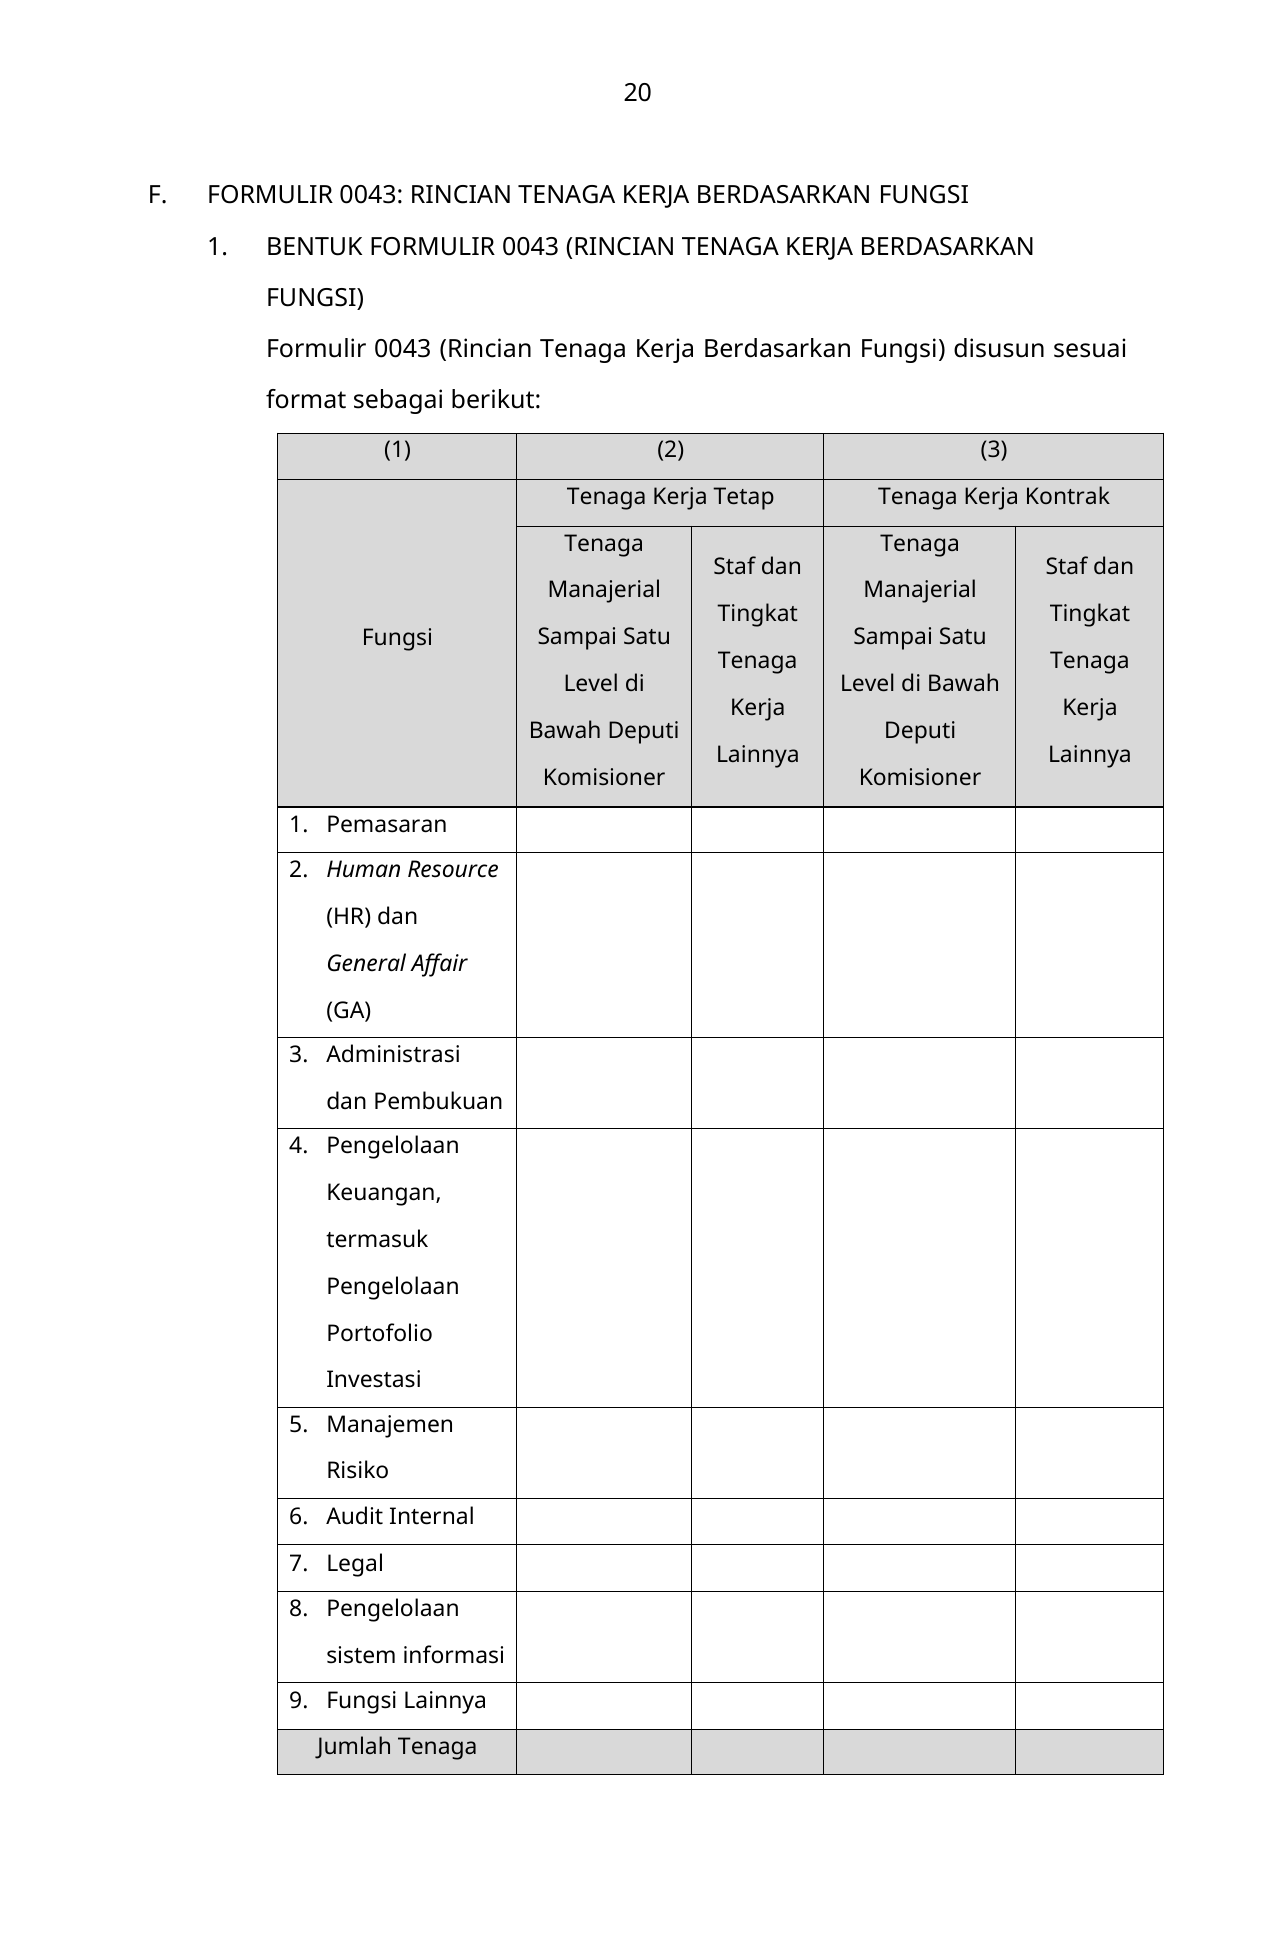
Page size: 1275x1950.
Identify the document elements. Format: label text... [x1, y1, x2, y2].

table_cell [517, 853, 691, 1037]
table_cell Pengelolaan sistem informasi [278, 1592, 516, 1682]
table_cell [1016, 1545, 1163, 1591]
table_cell Manajemen Risiko [278, 1408, 516, 1498]
table_cell [1016, 1592, 1163, 1682]
table_cell [692, 1730, 823, 1774]
table_cell [1016, 1038, 1163, 1128]
table_cell [692, 1545, 823, 1591]
table_cell [824, 1038, 1015, 1128]
table_cell [1016, 1129, 1163, 1407]
table_cell [824, 1499, 1015, 1544]
table_cell [1016, 1730, 1163, 1774]
table_cell Tenaga Kerja Tetap [517, 480, 823, 526]
table_cell [517, 1408, 691, 1498]
table_cell [692, 808, 823, 852]
table_cell [517, 1499, 691, 1544]
table_cell Staf dan Tingkat Tenaga Kerja Lainnya [692, 527, 823, 806]
table_cell Fungsi Lainnya [278, 1683, 516, 1728]
table_cell [692, 1592, 823, 1682]
list BENTUK FORMULIR 0043 (RINCIAN TENAGA KERJA BERDASARKAN FUNGSI) [207, 228, 1127, 313]
table_cell [1016, 808, 1163, 852]
table_cell [517, 1038, 691, 1128]
table_cell Legal [278, 1545, 516, 1591]
table_cell [824, 1129, 1015, 1407]
table_cell Pengelolaan Keuangan, termasuk Pengelolaan Portofolio Investasi [278, 1129, 516, 1407]
table_cell Staf dan Tingkat Tenaga Kerja Lainnya [1016, 527, 1163, 806]
table_cell [692, 1683, 823, 1728]
table_cell [517, 1730, 691, 1774]
table_cell [824, 1545, 1015, 1591]
table_header (3) [824, 434, 1163, 479]
table_cell Audit Internal [278, 1499, 516, 1544]
table_cell [1016, 1499, 1163, 1544]
table_cell [1016, 853, 1163, 1037]
table_cell [692, 1499, 823, 1544]
table_cell Tenaga Manajerial Sampai Satu Level di Bawah Deputi Komisioner [517, 527, 691, 806]
subtitle FORMULIR 0043: RINCIAN TENAGA KERJA BERDASARKAN FUNGSI [148, 177, 1127, 211]
table_cell Tenaga Kerja Kontrak [824, 480, 1163, 526]
table_cell [824, 1592, 1015, 1682]
table_cell [517, 1545, 691, 1591]
table_cell Administrasi dan Pembukuan [278, 1038, 516, 1128]
table_cell [517, 1129, 691, 1407]
table_cell [692, 1038, 823, 1128]
table_cell [824, 853, 1015, 1037]
table_cell [824, 1683, 1015, 1728]
table_cell Human Resource (HR) dan General Affair (GA) [278, 853, 516, 1037]
table_header (2) [517, 434, 823, 479]
table_cell [692, 1129, 823, 1407]
table_cell [517, 808, 691, 852]
table_cell Jumlah Tenaga Kerja [278, 1730, 516, 1774]
table_cell Fungsi [278, 480, 516, 806]
table_header (1) [278, 434, 516, 479]
table_cell Tenaga Manajerial Sampai Satu Level di Bawah Deputi Komisioner [824, 527, 1015, 806]
table_cell [692, 853, 823, 1037]
table_cell [517, 1683, 691, 1728]
table_cell [692, 1408, 823, 1498]
table_cell [824, 1730, 1015, 1774]
table_cell Pemasaran [278, 808, 516, 852]
table_cell [824, 808, 1015, 852]
list Formulir 0043 (Rincian Tenaga Kerja Berdasarkan Fungsi) disusun sesuai format sebagai berikut: [266, 330, 1127, 415]
table_cell [1016, 1408, 1163, 1498]
table_cell [517, 1592, 691, 1682]
table_cell [824, 1408, 1015, 1498]
table_cell [1016, 1683, 1163, 1728]
